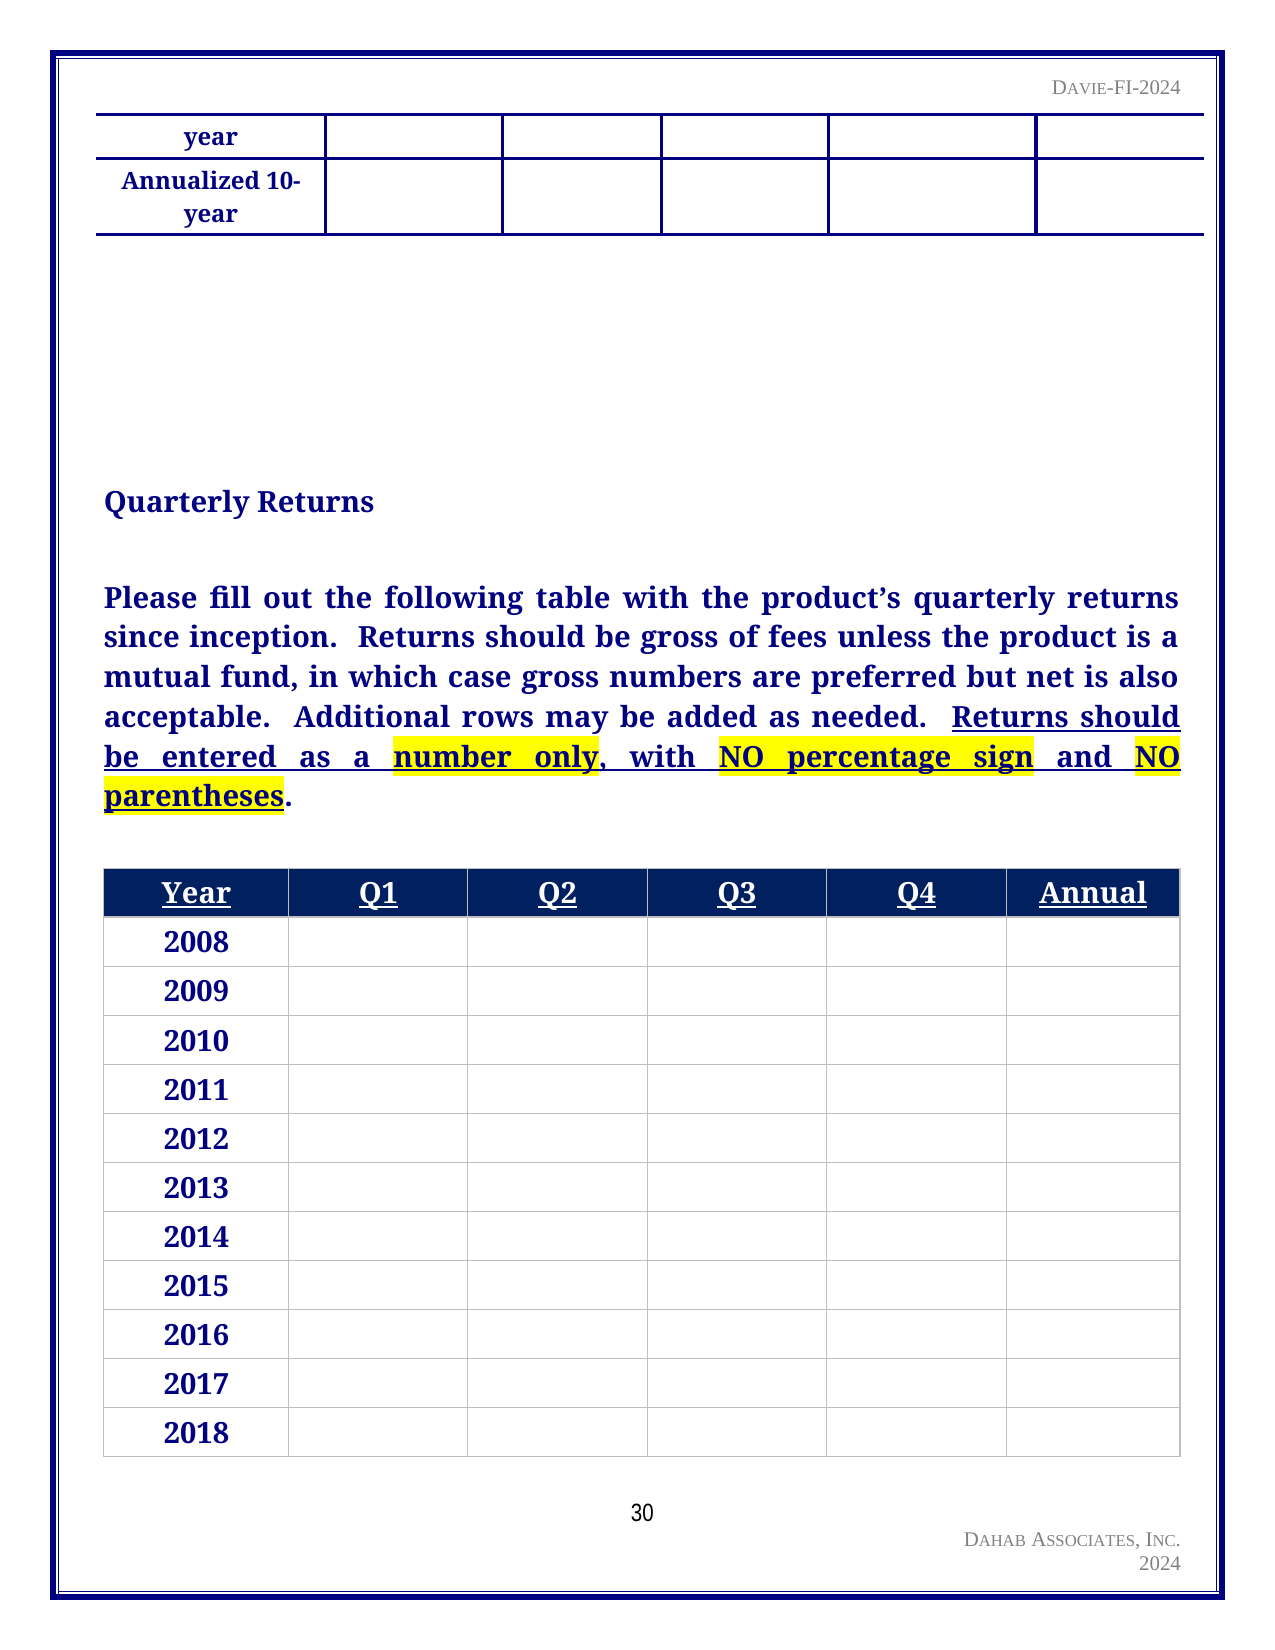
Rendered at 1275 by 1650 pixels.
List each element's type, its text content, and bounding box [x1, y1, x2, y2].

table_cell [830, 116, 1034, 157]
table_header Q4 [827, 869, 1006, 916]
table_cell 2015 [104, 1261, 288, 1309]
table_cell [827, 967, 1006, 1014]
table_cell [289, 918, 467, 966]
table_cell [468, 1016, 647, 1064]
text Please fill out the following table with the product’s quarterly returns since inception. Returns should be gross of fees unless the product is a mutual fund, in which case gross numbers are preferred but net is also acceptable. Additional rows may be added as needed. Returns should be entered as a number only, with NO percentage sign and NO parentheses. [103, 577, 1181, 769]
table_cell [504, 116, 660, 157]
table_cell [827, 1212, 1006, 1260]
table_header Q3 [648, 869, 826, 916]
table_cell [648, 1163, 826, 1211]
table_cell [289, 1065, 467, 1113]
table_cell [1007, 918, 1179, 966]
table_cell [827, 918, 1006, 966]
table_cell [648, 918, 826, 966]
table_cell [827, 1359, 1006, 1407]
table_cell 2012 [104, 1114, 288, 1162]
table_cell [648, 1310, 826, 1358]
table_cell Annualized 5-year [96, 116, 324, 157]
table_cell [327, 160, 501, 233]
table_cell [468, 1065, 647, 1113]
table_header Q2 [468, 869, 647, 916]
table_cell [468, 918, 647, 966]
table_cell [1007, 1212, 1179, 1260]
table_cell [468, 967, 647, 1014]
table_cell [648, 1016, 826, 1064]
table_cell [468, 1261, 647, 1309]
table_cell [663, 116, 827, 157]
table_cell [289, 1163, 467, 1211]
table_cell [1007, 1114, 1179, 1162]
table_cell [1007, 1408, 1179, 1456]
table_cell [827, 1163, 1006, 1211]
table_cell [289, 1261, 467, 1309]
table_cell 2009 [104, 967, 288, 1014]
table_cell [648, 1212, 826, 1260]
table_cell [1038, 160, 1203, 233]
table_cell 2016 [104, 1310, 288, 1358]
table_cell [827, 1065, 1006, 1113]
table_cell [468, 1114, 647, 1162]
table_cell [504, 160, 660, 233]
table_cell [468, 1310, 647, 1358]
table_cell [289, 1016, 467, 1064]
table_cell [1007, 1016, 1179, 1064]
table_cell [289, 1310, 467, 1358]
text Quarterly Returns [103, 481, 1181, 521]
table_cell [648, 1408, 826, 1456]
table_cell 2018 [104, 1408, 288, 1456]
table_cell [1007, 1163, 1179, 1211]
table_cell 2010 [104, 1016, 288, 1064]
table_cell 2008 [104, 918, 288, 966]
table_cell [327, 116, 501, 157]
table_cell [827, 1114, 1006, 1162]
table_cell [289, 1408, 467, 1456]
table_cell [289, 1359, 467, 1407]
table_cell [1007, 1065, 1179, 1113]
table_cell 2017 [104, 1359, 288, 1407]
table_header Year [104, 869, 288, 916]
table_cell [830, 160, 1034, 233]
table_cell [468, 1359, 647, 1407]
table_cell [468, 1408, 647, 1456]
table_cell 2014 [104, 1212, 288, 1260]
table_cell [648, 967, 826, 1014]
table_cell [1007, 1359, 1179, 1407]
text Please fill out the following table with the product’s quarterly returns since inception. Returns should be gross of fees unless the product is a mutual fund, in which case gross numbers are preferred but net is also acceptable. Additional rows may be added as needed. Returns should be entered as a number only, with NO percentage sign and NO parentheses. [103, 770, 1181, 815]
table_cell [827, 1310, 1006, 1358]
table_cell [648, 1114, 826, 1162]
table_cell [468, 1163, 647, 1211]
table_header Q1 [289, 869, 467, 916]
table_cell [289, 1212, 467, 1260]
table_cell [468, 1212, 647, 1260]
table_cell [1007, 1261, 1179, 1309]
table_cell [827, 1261, 1006, 1309]
table_cell 2011 [104, 1065, 288, 1113]
table_cell [827, 1016, 1006, 1064]
table_cell [663, 160, 827, 233]
table_cell [289, 967, 467, 1014]
table_header Annual [1007, 869, 1179, 916]
table_cell Annualized 10-year [96, 160, 324, 233]
table_cell [827, 1408, 1006, 1456]
table_cell [289, 1114, 467, 1162]
table_cell [1007, 1310, 1179, 1358]
table_cell [1007, 967, 1179, 1014]
table_cell 2013 [104, 1163, 288, 1211]
table_cell [648, 1359, 826, 1407]
table_cell [648, 1261, 826, 1309]
table_cell [1038, 116, 1203, 157]
table_cell [648, 1065, 826, 1113]
